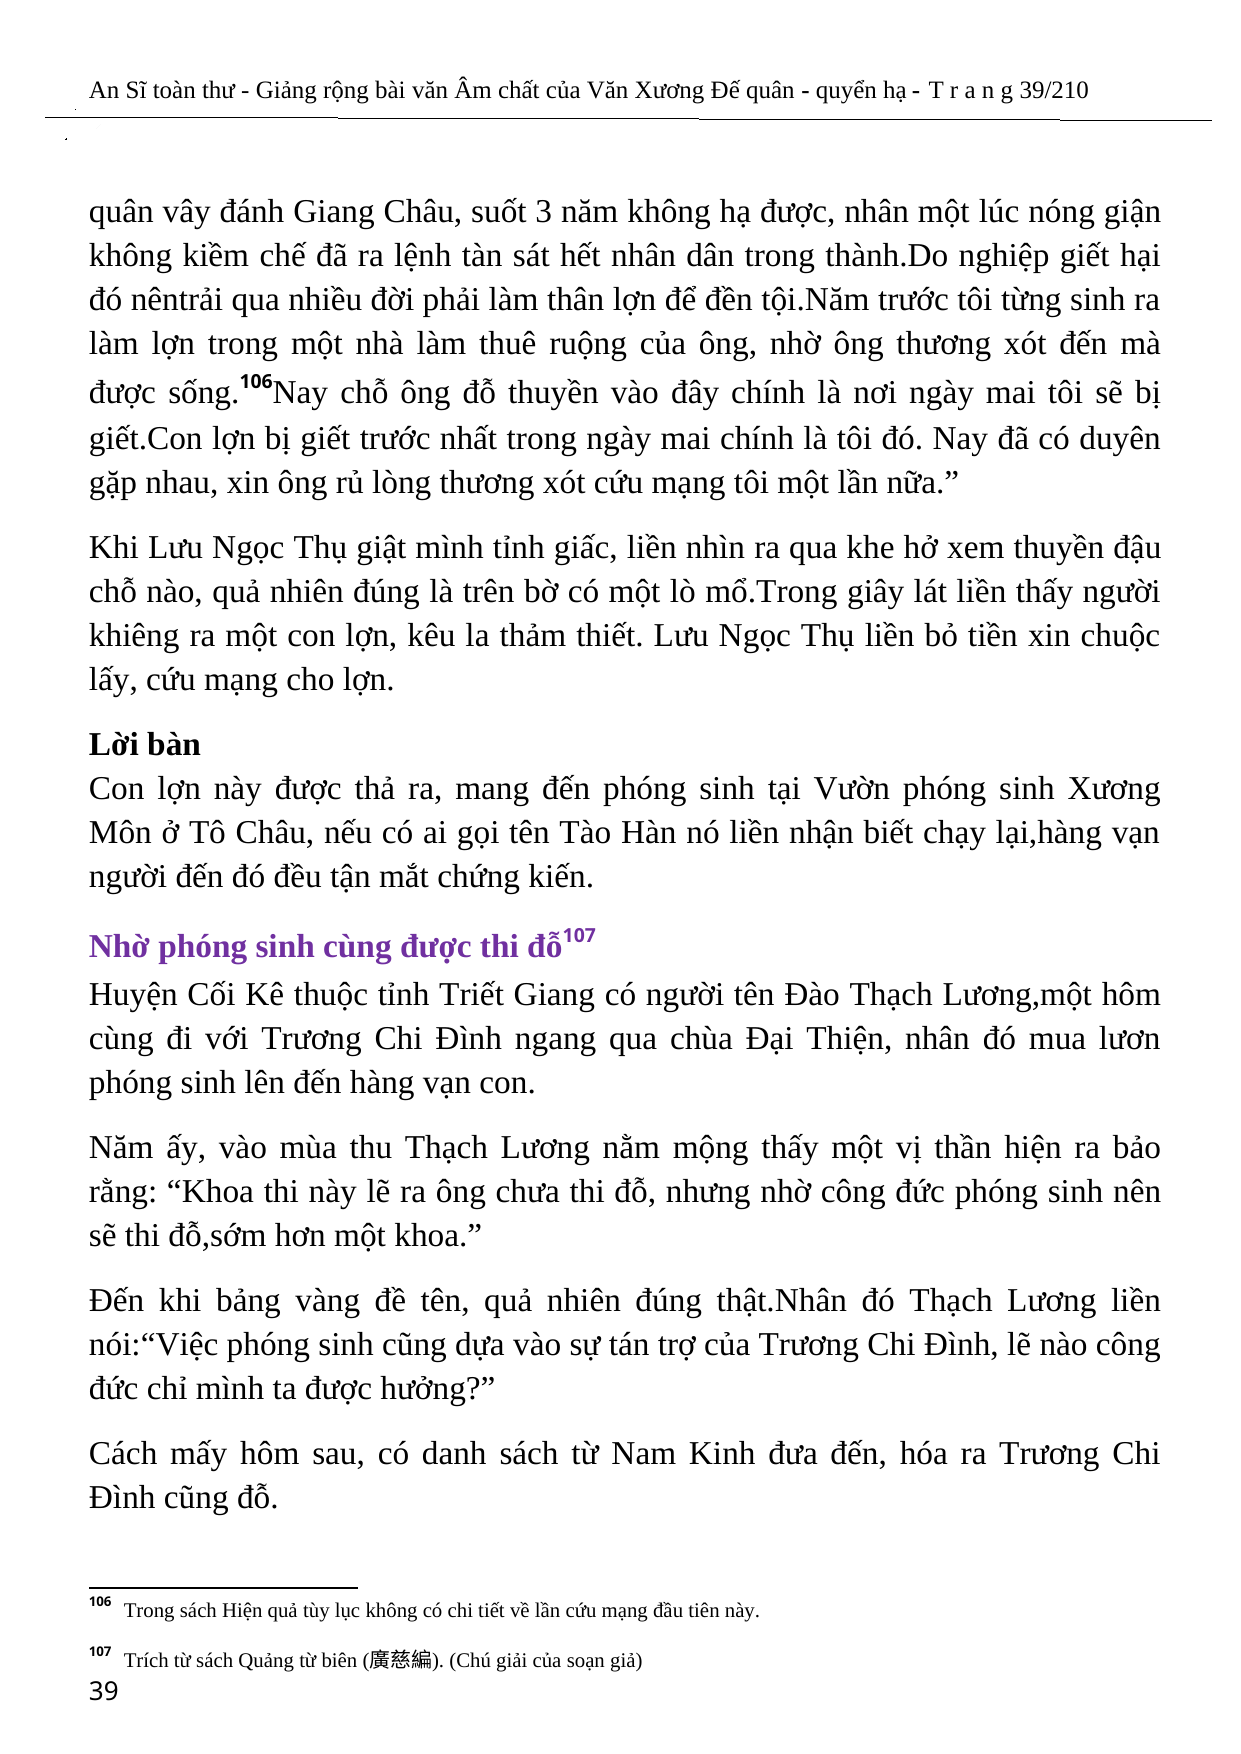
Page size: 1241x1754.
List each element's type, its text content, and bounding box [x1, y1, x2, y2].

text Cách mấy hôm sau, có danh sách từ Nam Kinh đưa đến, hóa ra Trương Chi Đình cũng đỗ. [89, 1433, 1162, 1515]
text Huyện Cối Kê thuộc tỉnh Triết Giang có người tên Đào Thạch Lương,một hôm cùng đi với Trương Chi Đình ngang qua chùa Đại Thiện, nhân đó mua lươn phóng sinh lên đến hàng vạn con. [89, 974, 1162, 1100]
text Vùng Tô Châu có Lưu Tích Huyền, tên tự là Ngọc Thụ.Vào mùa thu năm Nhâm Tý, niên hiệu Vạn Lịch triều Minh,Ngọc Thụ đến QuýChâu nhận chức quan khảo thí. Trên đường đi thuyền ngang qua vùng Hồ Quảng ghé vào nghỉ đêm,nằm trên thuyền mộng thấy có một người to lớn, mặt dài, đến nói rằng: “Tôi là tướng Tào Hàn đời nhà Tống.Trước kia, vào đời nhà Đường,tôi là một người đi buôn. Tình cờ đi ngang qua một ngôi chùa thấy có vị pháp sưđang giảng kinh Tứ thập nhị chươngnên phát tâm thiết trai cúng dường, lại theo ngài nghe kinh trong nửa ngày.Nhờ gieo nhân lành đó nên trải qua nhiều đời đều được làm chức quan nhỏ, cũng như không bao giờ bị cách chức cả. Đến đời Bắc Tốngtôi được làm tướng quân, tức là tướng Tào Hàn.Khi ấy từng mang quân vây đánh Giang Châu, suốt 3 năm không hạ được, nhân một lúc nóng giận không kiềm chế đã ra lệnh tàn sát hết nhân dân trong thành.Do nghiệp giết hại đó nêntrải qua nhiều đời phải làm thân lợn để đền tội.Năm trước tôi từng sinh ra làm lợn trong một nhà làm thuê ruộng của ông, nhờ ông thương xót đến mà được sống.Nay chỗ ông đỗ thuyền vào đây chính là nơi ngày mai tôi sẽ bị giết.Con lợn bị giết trước nhất trong ngày mai chính là tôi đó. Nay đã có duyên gặp nhau, xin ông rủ lòng thương xót cứu mạng tôi một lần nữa.” [89, 191, 1162, 501]
subtitle Lời bàn [89, 724, 1162, 763]
text Đến khi bảng vàng đề tên, quả nhiên đúng thật.Nhân đó Thạch Lương liền nói:“Việc phóng sinh cũng dựa vào sự tán trợ của Trương Chi Đình, lẽ nào công đức chỉ mình ta được hưởng?” [89, 1280, 1162, 1406]
text Con lợn này được thả ra, mang đến phóng sinh tại Vườn phóng sinh Xương Môn ở Tô Châu, nếu có ai gọi tên Tào Hàn nó liền nhận biết chạy lại,hàng vạn người đến đó đều tận mắt chứng kiến. [89, 769, 1162, 895]
text Khi Lưu Ngọc Thụ giật mình tỉnh giấc, liền nhìn ra qua khe hở xem thuyền đậu chỗ nào, quả nhiên đúng là trên bờ có một lò mổ.Trong giây lát liền thấy người khiêng ra một con lợn, kêu la thảm thiết. Lưu Ngọc Thụ liền bỏ tiền xin chuộc lấy, cứu mạng cho lợn. [89, 527, 1162, 698]
subtitle Nhờ phóng sinh cùng được thi đỗ [89, 922, 1162, 967]
text Năm ấy, vào mùa thu Thạch Lương nằm mộng thấy một vị thần hiện ra bảo rằng: “Khoa thi này lẽ ra ông chưa thi đỗ, nhưng nhờ công đức phóng sinh nên sẽ thi đỗ,sớm hơn một khoa.” [89, 1127, 1162, 1253]
